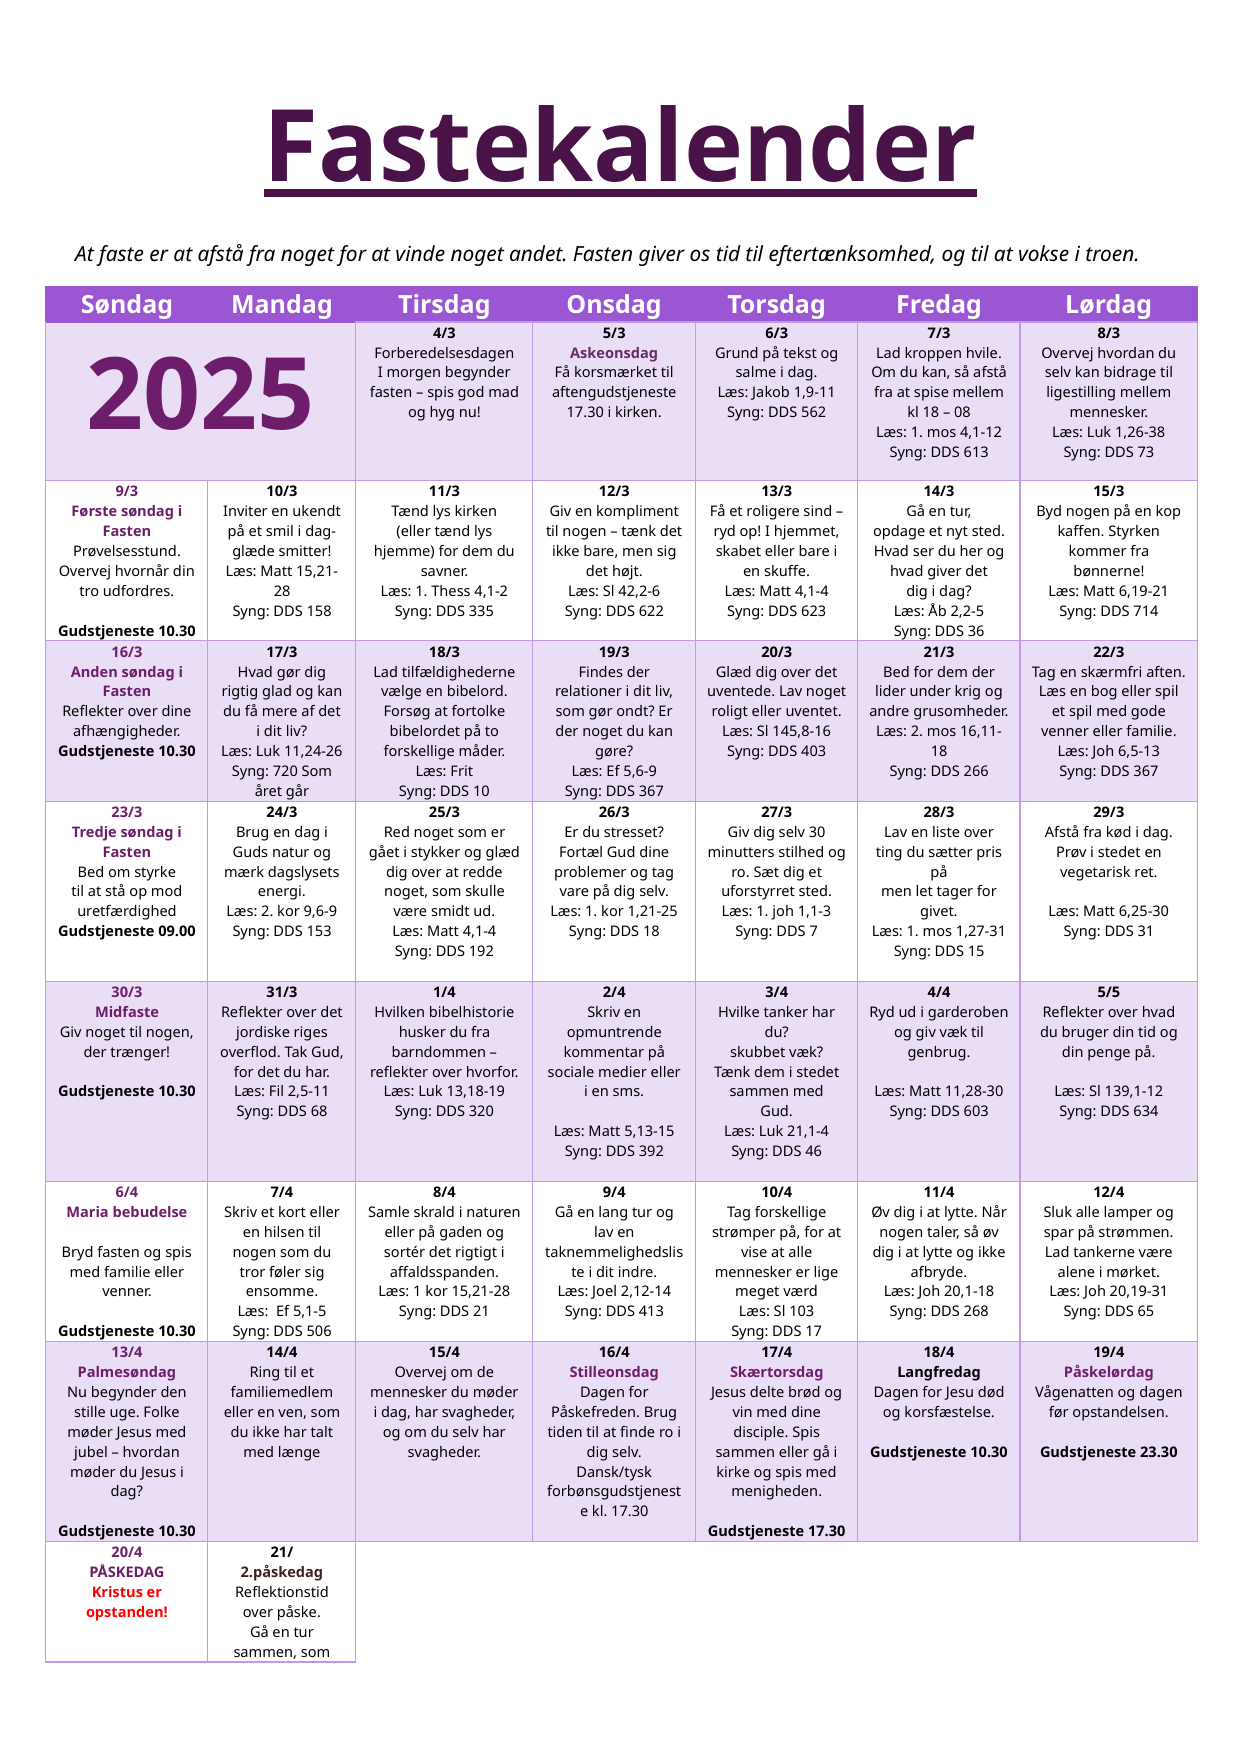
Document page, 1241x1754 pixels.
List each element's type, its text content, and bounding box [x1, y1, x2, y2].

text Fastekalender [75, 75, 1165, 211]
table_cell 6/4 Maria bebudelse Bryd fasten og spis med familie eller venner. Gudstjeneste 10.30 [46, 1182, 207, 1341]
table_cell 23/3 Tredje søndag i Fasten Bed om styrke til at stå op mod uretfærdighed Gudstjeneste 09.00 [46, 802, 207, 981]
table_cell 17/4 Skærtorsdag Jesus delte brød og vin med dine disciple. Spis sammen eller gå i kirke og spis med menigheden. Gudstjeneste 17.30 [696, 1342, 857, 1541]
table_cell 1/4 Hvilken bibelhistorie husker du fra barndommen – reflekter over hvorfor. Læs: Luk 13,18-19 Syng: DDS 320 [356, 982, 532, 1181]
table_cell 16/4 Stilleonsdag Dagen for Påskefreden. Brug tiden til at finde ro i dig selv. Dansk/tysk forbønsgudstjeneste kl. 17.30 [533, 1342, 695, 1541]
table_cell 2/4 Skriv en opmuntrende kommentar på sociale medier eller i en sms. Læs: Matt 5,13-15 Syng: DDS 392 [533, 982, 695, 1181]
table_cell 5/3 Askeonsdag Få korsmærket til aftengudstjeneste 17.30 i kirken. [533, 323, 695, 480]
table_cell 10/4 Tag forskellige strømper på, for at vise at alle mennesker er lige meget værd Læs: Sl 103 Syng: DDS 17 [696, 1182, 857, 1341]
table_cell 18/4 Langfredag Dagen for Jesu død og korsfæstelse. Gudstjeneste 10.30 [858, 1342, 1019, 1541]
table_cell 2025 [46, 323, 355, 480]
table_cell 13/3 Få et roligere sind – ryd op! I hjemmet, skabet eller bare i en skuffe. Læs: Matt 4,1-4 Syng: DDS 623 [696, 481, 857, 640]
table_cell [208, 1542, 355, 1661]
table_cell 25/3 Red noget som er gået i stykker og glæd dig over at redde noget, som skulle være smidt ud. Læs: Matt 4,1-4 Syng: DDS 192 [356, 802, 532, 981]
table_cell 7/4 Skriv et kort eller en hilsen til nogen som du tror føler sig ensomme. Læs: Ef 5,1-5 Syng: DDS 506 [208, 1182, 355, 1341]
table_cell 4/3 Forberedelsesdagen I morgen begynder fasten – spis god mad og hyg nu! [356, 323, 532, 480]
table_cell 19/4 Påskelørdag Vågenatten og dagen før opstandelsen. Gudstjeneste 23.30 [1021, 1342, 1197, 1541]
table_cell 11/3 Tænd lys kirken (eller tænd lys hjemme) for dem du savner. Læs: 1. Thess 4,1-2 Syng: DDS 335 [356, 481, 532, 640]
table_cell 12/3 Giv en kompliment til nogen – tænk det ikke bare, men sig det højt. Læs: Sl 42,2-6 Syng: DDS 622 [533, 481, 695, 640]
table_cell 14/3 Gå en tur, opdage et nyt sted. Hvad ser du her og hvad giver det dig i dag? Læs: Åb 2,2-5 Syng: DDS 36 [858, 481, 1019, 640]
table_cell 11/4 Øv dig i at lytte. Når nogen taler, så øv dig i at lytte og ikke afbryde. Læs: Joh 20,1-18 Syng: DDS 268 [858, 1182, 1019, 1341]
table_cell 8/3 Overvej hvordan du selv kan bidrage til ligestilling mellem mennesker. Læs: Luk 1,26-38 Syng: DDS 73 [1021, 323, 1197, 480]
table_cell 8/4 Samle skrald i naturen eller på gaden og sortér det rigtigt i affaldsspanden. Læs: 1 kor 15,21-28 Syng: DDS 21 [356, 1182, 532, 1341]
table_cell 24/3 Brug en dag i Guds natur og mærk dagslysets energi. Læs: 2. kor 9,6-9 Syng: DDS 153 [208, 802, 355, 981]
table_cell 15/3 Byd nogen på en kop kaffen. Styrken kommer fra bønnerne! Læs: Matt 6,19-21 Syng: DDS 714 [1021, 481, 1197, 640]
table_cell 28/3 Lav en liste over ting du sætter pris på men let tager for givet. Læs: 1. mos 1,27-31 Syng: DDS 15 [858, 802, 1019, 981]
table_cell 30/3 Midfaste Giv noget til nogen, der trænger! Gudstjeneste 10.30 [46, 982, 207, 1181]
table_cell 7/3 Lad kroppen hvile. Om du kan, så afstå fra at spise mellem kl 18 – 08 Læs: 1. mos 4,1-12 Syng: DDS 613 [858, 323, 1019, 480]
table_header Fredag [858, 287, 1019, 321]
table_header Onsdag [533, 287, 695, 321]
table_header Tirsdag [356, 287, 532, 321]
table_header Torsdag [696, 287, 857, 321]
table_cell 18/3 Lad tilfældighederne vælge en bibelord. Forsøg at fortolke bibelordet på to forskellige måder. Læs: Frit Syng: DDS 10 [356, 641, 532, 801]
table_cell 9/4 Gå en lang tur og lav en taknemmelighedsliste i dit indre. Læs: Joel 2,12-14 Syng: DDS 413 [533, 1182, 695, 1341]
table_header Søndag [46, 287, 207, 321]
table_header Lørdag [1021, 287, 1197, 321]
table_cell 14/4 Ring til et familiemedlem eller en ven, som du ikke har talt med længe [208, 1342, 355, 1541]
table_cell 10/3 Inviter en ukendt på et smil i dag- glæde smitter! Læs: Matt 15,21-28 Syng: DDS 158 [208, 481, 355, 640]
text At faste er at afstå fra noget for at vinde noget andet. Fasten giver os tid til eftertænksomhed, og til at vokse i troen. [75, 239, 1165, 267]
table_cell 12/4 Sluk alle lamper og spar på strømmen. Lad tankerne være alene i mørket. Læs: Joh 20,19-31 Syng: DDS 65 [1021, 1182, 1197, 1341]
table_cell 22/3 Tag en skærmfri aften. Læs en bog eller spil et spil med gode venner eller familie. Læs: Joh 6,5-13 Syng: DDS 367 [1021, 641, 1197, 801]
table_cell 6/3 Grund på tekst og salme i dag. Læs: Jakob 1,9-11 Syng: DDS 562 [696, 323, 857, 480]
table_cell 31/3 Reflekter over det jordiske riges overflod. Tak Gud, for det du har. Læs: Fil 2,5-11 Syng: DDS 68 [208, 982, 355, 1181]
table_cell 4/4 Ryd ud i garderoben og giv væk til genbrug. Læs: Matt 11,28-30 Syng: DDS 603 [858, 982, 1019, 1181]
table_cell 3/4 Hvilke tanker har du? skubbet væk? Tænk dem i stedet sammen med Gud. Læs: Luk 21,1-4 Syng: DDS 46 [696, 982, 857, 1181]
table_cell 15/4 Overvej om de mennesker du møder i dag, har svagheder, og om du selv har svagheder. [356, 1342, 532, 1541]
table_cell 20/3 Glæd dig over det uventede. Lav noget roligt eller uventet. Læs: Sl 145,8-16 Syng: DDS 403 [696, 641, 857, 801]
table_cell 16/3 Anden søndag i Fasten Reflekter over dine afhængigheder. Gudstjeneste 10.30 [46, 641, 207, 801]
table_cell 21/3 Bed for dem der lider under krig og andre grusomheder. Læs: 2. mos 16,11-18 Syng: DDS 266 [858, 641, 1019, 801]
table_cell 5/5 Reflekter over hvad du bruger din tid og din penge på. Læs: Sl 139,1-12 Syng: DDS 634 [1021, 982, 1197, 1181]
table_cell 19/3 Findes der relationer i dit liv, som gør ondt? Er der noget du kan gøre? Læs: Ef 5,6-9 Syng: DDS 367 [533, 641, 695, 801]
table_cell 17/3 Hvad gør dig rigtig glad og kan du få mere af det i dit liv? Læs: Luk 11,24-26 Syng: 720 Som året går [208, 641, 355, 801]
table_header Mandag [208, 287, 355, 321]
table_cell 13/4 Palmesøndag Nu begynder den stille uge. Folke møder Jesus med jubel – hvordan møder du Jesus i dag? Gudstjeneste 10.30 [46, 1342, 207, 1541]
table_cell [46, 1542, 207, 1661]
table_cell 27/3 Giv dig selv 30 minutters stilhed og ro. Sæt dig et uforstyrret sted. Læs: 1. joh 1,1-3 Syng: DDS 7 [696, 802, 857, 981]
table_cell 29/3 Afstå fra kød i dag. Prøv i stedet en vegetarisk ret. Læs: Matt 6,25-30 Syng: DDS 31 [1021, 802, 1197, 981]
table_cell 26/3 Er du stresset? Fortæl Gud dine problemer og tag vare på dig selv. Læs: 1. kor 1,21-25 Syng: DDS 18 [533, 802, 695, 981]
table_cell 9/3 Første søndag i Fasten Prøvelsesstund. Overvej hvornår din tro udfordres. Gudstjeneste 10.30 [46, 481, 207, 640]
